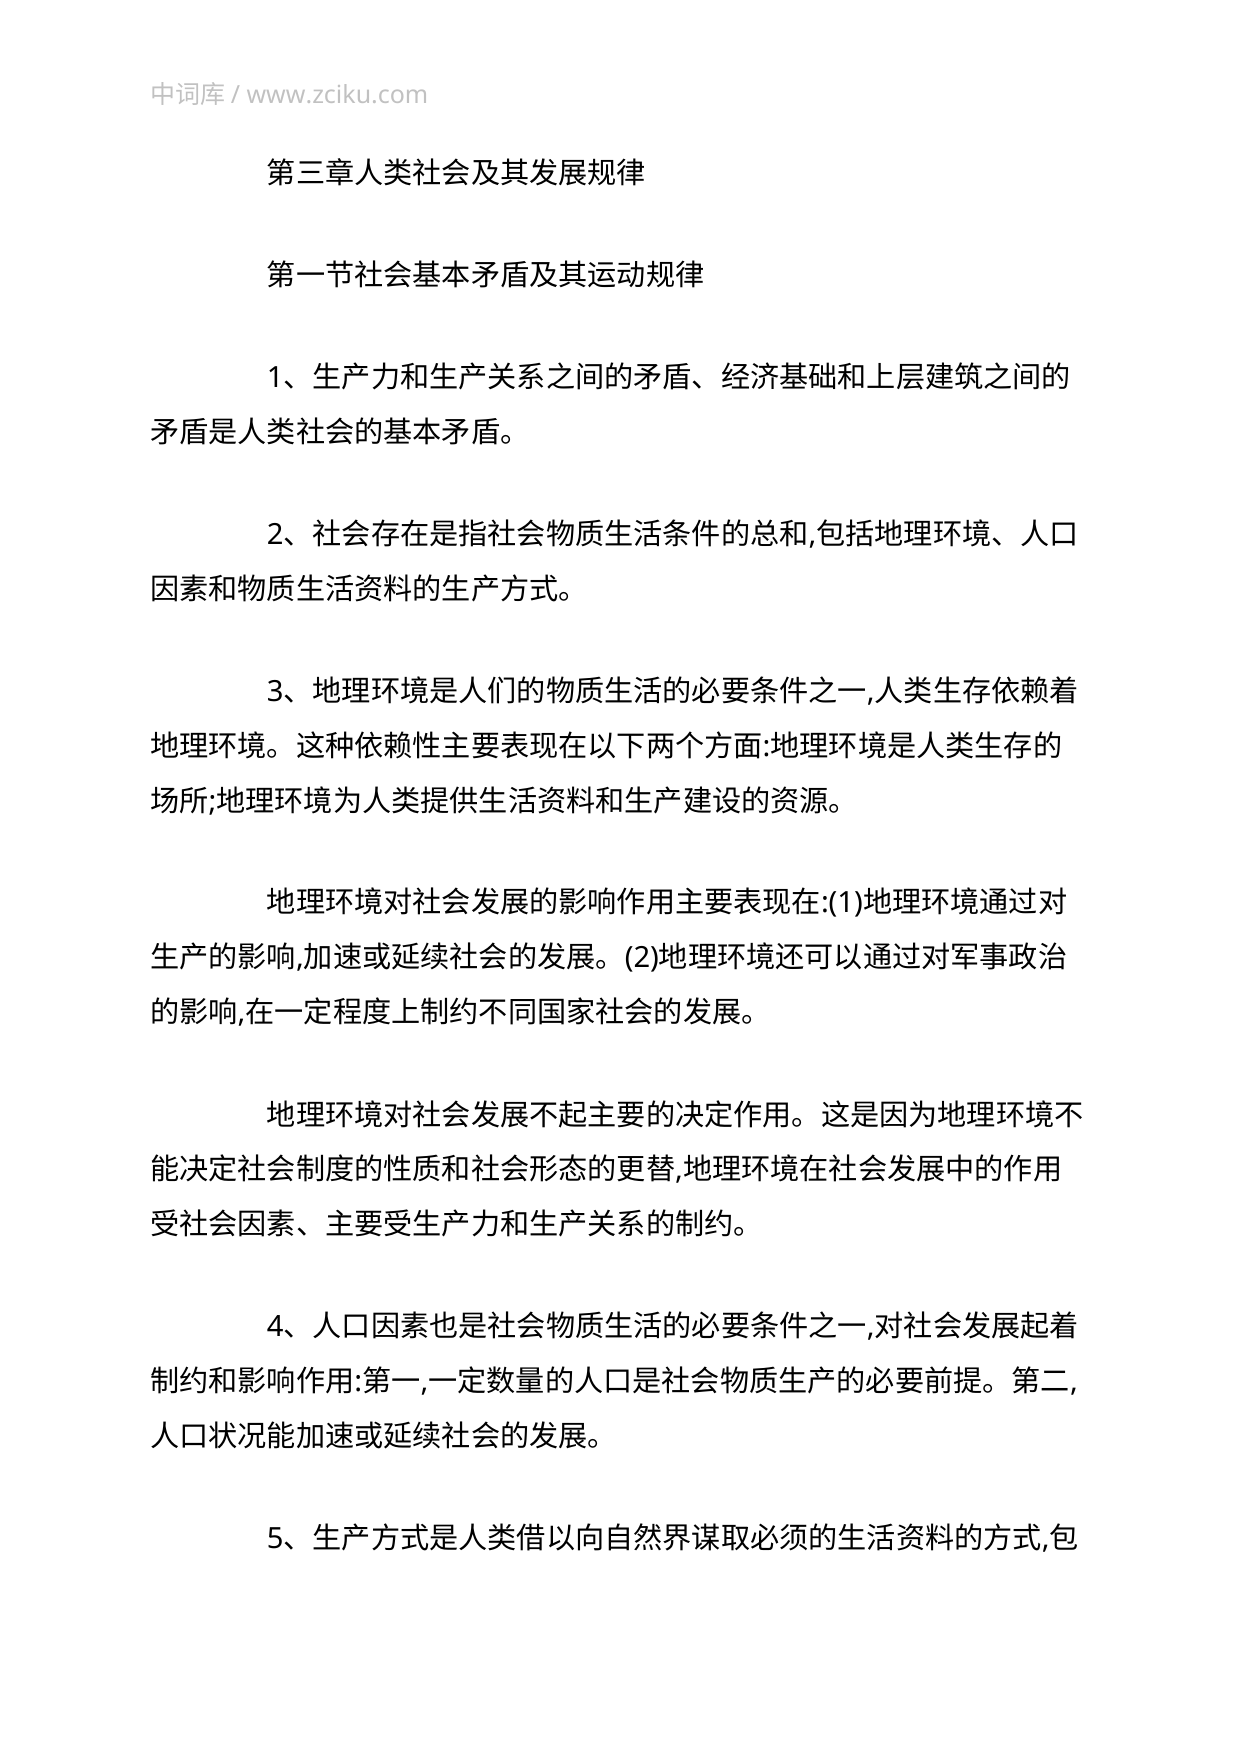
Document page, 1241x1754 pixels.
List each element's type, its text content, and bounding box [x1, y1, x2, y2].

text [150, 1514, 1090, 1557]
text 地理环境对社会发展不起主要的决定作用。这是因为地理环境不能决定社会制度的性质和社会形态的更替,地理环境在社会发展中的作用受社会因素、主要受生产力和生产关系的制约。 [150, 1091, 1090, 1243]
text 4、人口因素也是社会物质生活的必要条件之一,对社会发展起着制约和影响作用:第一,一定数量的人口是社会物质生产的必要前提。第二,人口状况能加速或延续社会的发展。 [150, 1303, 1090, 1455]
text 1、生产力和生产关系之间的矛盾、经济基础和上层建筑之间的矛盾是人类社会的基本矛盾。 [150, 353, 1090, 451]
text 第一节社会基本矛盾及其运动规律 [150, 252, 1090, 294]
text 2、社会存在是指社会物质生活条件的总和,包括地理环境、人口因素和物质生活资料的生产方式。 [150, 510, 1090, 608]
text 3、地理环境是人们的物质生活的必要条件之一,人类生存依赖着地理环境。这种依赖性主要表现在以下两个方面:地理环境是人类生存的场所;地理环境为人类提供生活资料和生产建设的资源。 [150, 667, 1090, 819]
text 地理环境对社会发展的影响作用主要表现在:(1)地理环境通过对生产的影响,加速或延续社会的发展。(2)地理环境还可以通过对军事政治的影响,在一定程度上制约不同国家社会的发展。 [150, 879, 1090, 1031]
text 第三章人类社会及其发展规律 [150, 150, 1090, 192]
